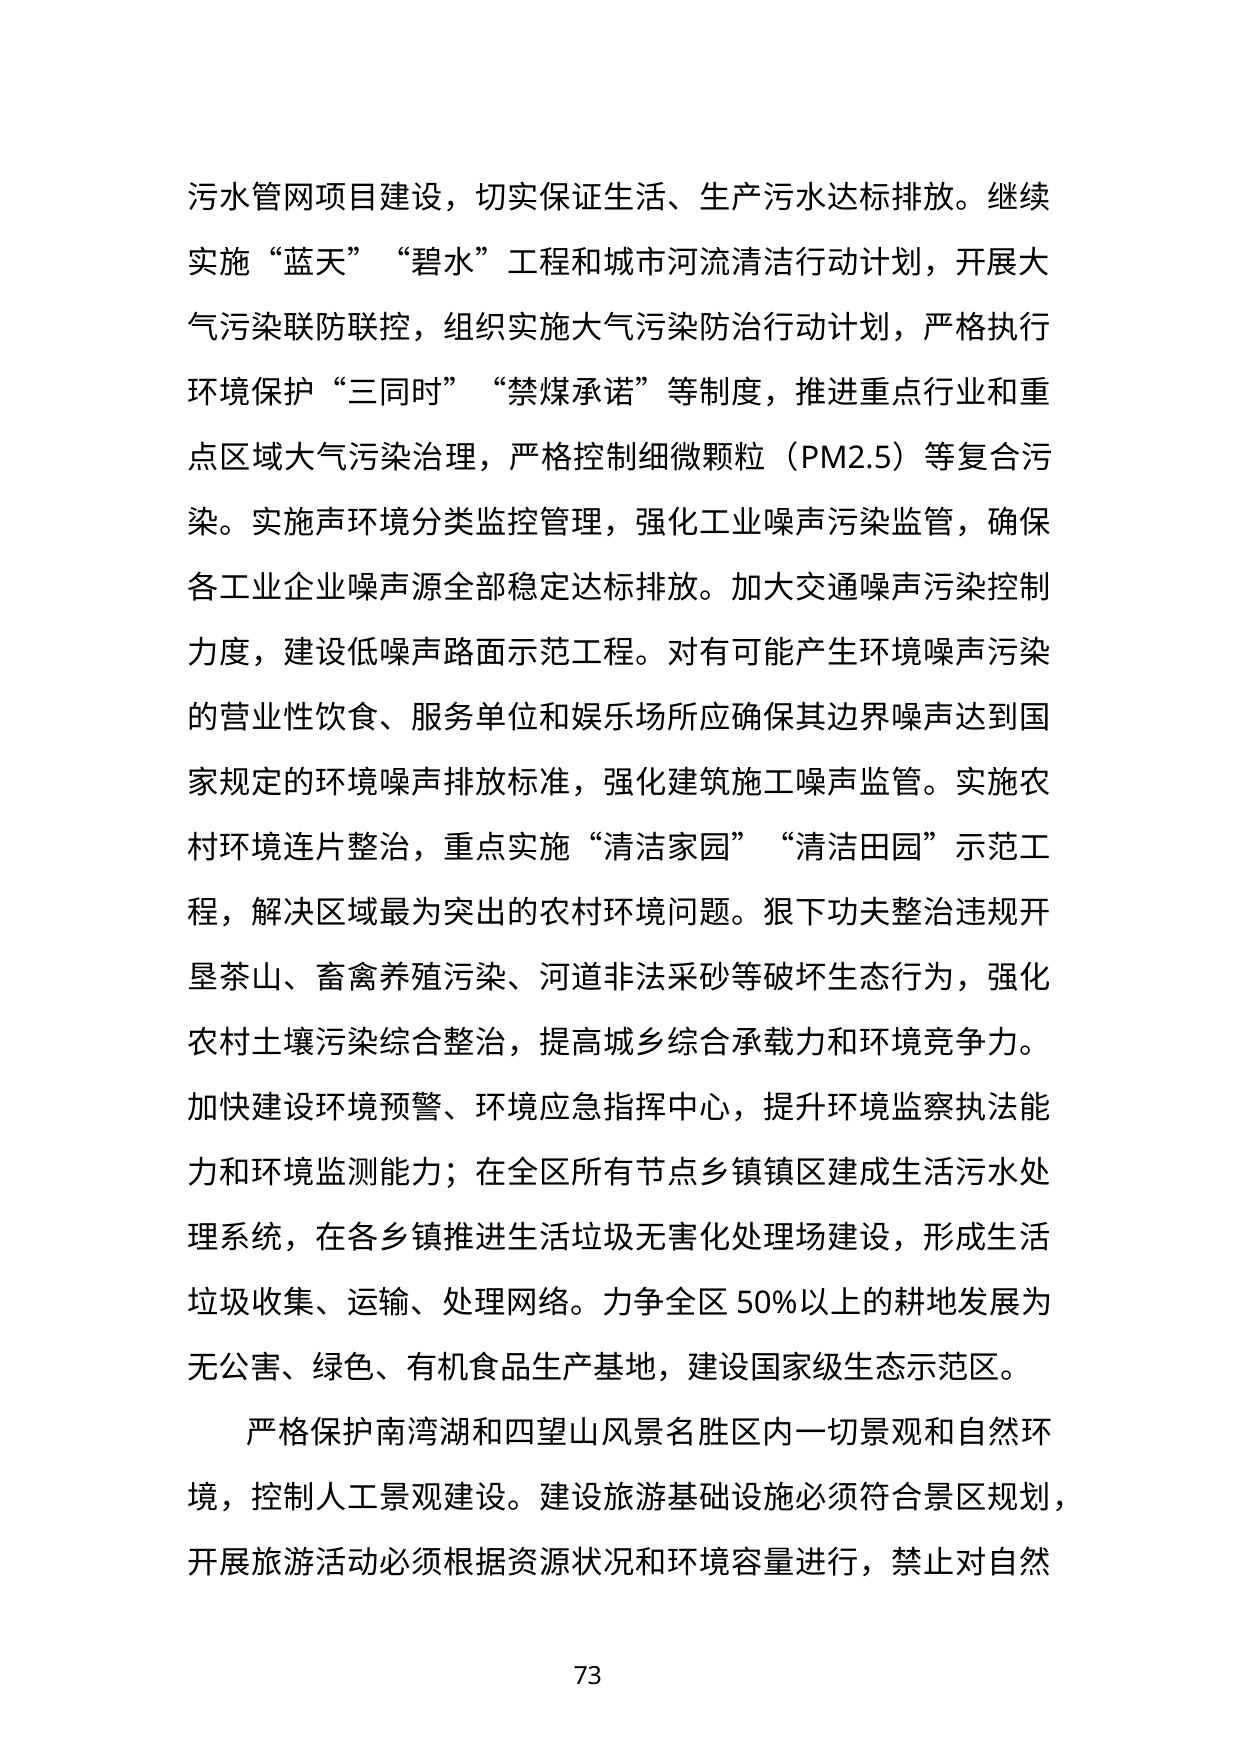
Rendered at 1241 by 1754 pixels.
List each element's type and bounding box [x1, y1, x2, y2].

text [187, 162, 1053, 1397]
text [187, 1397, 1053, 1592]
